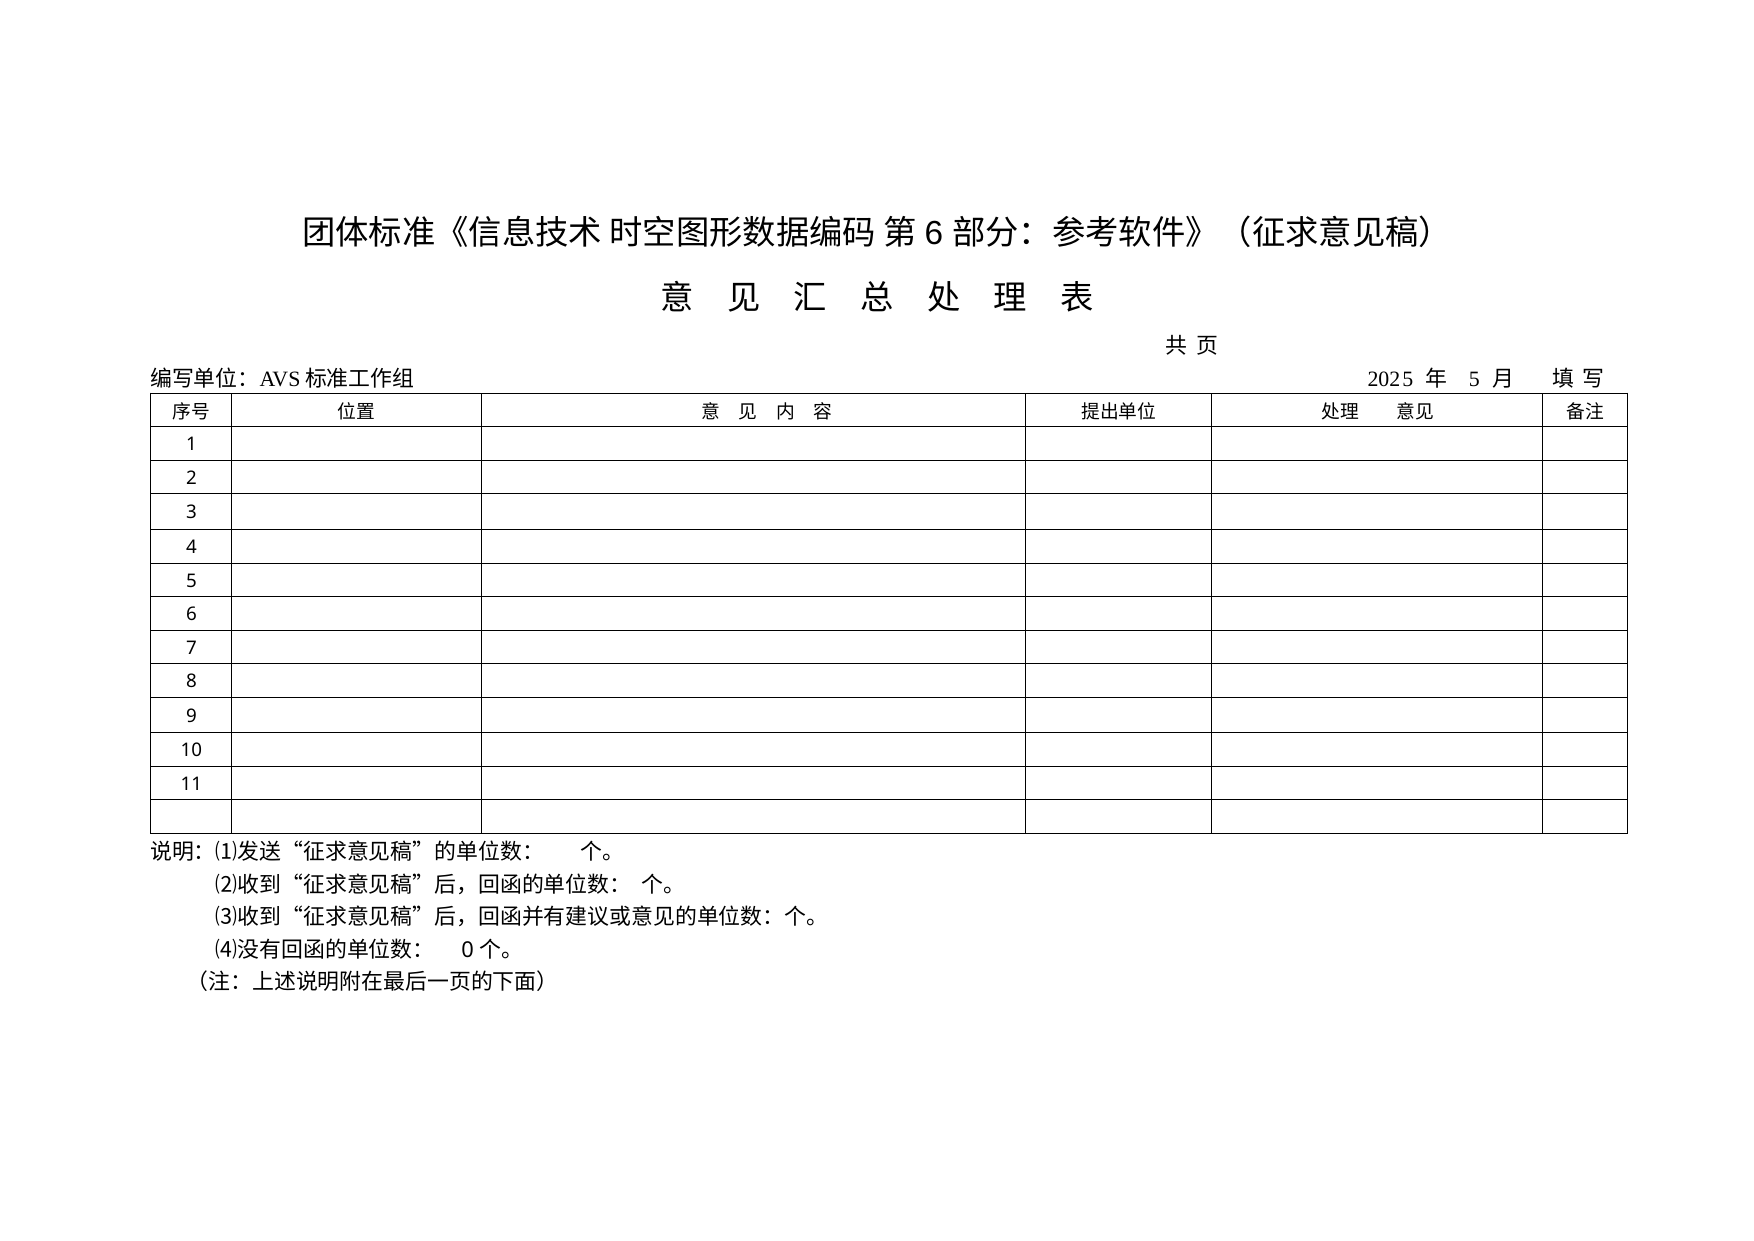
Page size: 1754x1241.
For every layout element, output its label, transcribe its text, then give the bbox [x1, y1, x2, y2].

table_cell [1212, 564, 1542, 596]
table_cell [482, 427, 1025, 460]
table_cell [1212, 800, 1542, 833]
table_cell [482, 597, 1025, 629]
table_cell 4 [151, 530, 231, 562]
text （注：上述说明附在最后一页的下面） [150, 964, 1604, 996]
table_cell [1212, 597, 1542, 629]
table_cell [1543, 461, 1627, 493]
table_cell 2 [151, 461, 231, 493]
table_cell [1212, 461, 1542, 493]
table_cell [482, 564, 1025, 596]
table_header 备注 [1543, 394, 1627, 426]
table_cell [232, 597, 481, 629]
table_cell [482, 494, 1025, 529]
text 共 页 [150, 328, 1604, 360]
table_header 处理 意见 [1212, 394, 1542, 426]
table_cell [1026, 427, 1211, 460]
table_cell [1026, 800, 1211, 833]
table_cell [1543, 564, 1627, 596]
table_cell [482, 733, 1025, 766]
table_cell [232, 664, 481, 697]
table_cell 5 [151, 564, 231, 596]
table_cell [232, 530, 481, 562]
table_cell [1026, 530, 1211, 562]
table_cell [1026, 698, 1211, 732]
table_cell 10 [151, 733, 231, 766]
table_cell [1212, 530, 1542, 562]
text 意 见 汇 总 处 理 表 [150, 263, 1604, 328]
table_cell [1543, 494, 1627, 529]
table_cell [1212, 494, 1542, 529]
table_cell [1026, 664, 1211, 697]
table_cell [1212, 733, 1542, 766]
table_cell [1212, 427, 1542, 460]
table_cell [1543, 733, 1627, 766]
table_cell 3 [151, 494, 231, 529]
text 团体标准《信息技术 时空图形数据编码 第 6 部分：参考软件》（征求意见稿） [150, 198, 1604, 263]
table_cell [232, 631, 481, 663]
table_cell 7 [151, 631, 231, 663]
table_cell [482, 530, 1025, 562]
table_cell [482, 800, 1025, 833]
table_cell [1026, 461, 1211, 493]
table_cell [1026, 494, 1211, 529]
table_cell 1 [151, 427, 231, 460]
table_cell [1026, 733, 1211, 766]
table_cell [1543, 767, 1627, 799]
text 编写单位：AVS标准工作组 2025年 5月 填写 [150, 360, 1604, 393]
table_cell [1543, 664, 1627, 697]
table_cell [482, 664, 1025, 697]
table_cell 11 [151, 767, 231, 799]
table_cell [1026, 767, 1211, 799]
table_cell [1026, 597, 1211, 629]
table_header 提出单位 [1026, 394, 1211, 426]
table_cell [1543, 427, 1627, 460]
table_header 位置 [232, 394, 481, 426]
table_cell [1543, 698, 1627, 732]
table_cell [1026, 564, 1211, 596]
table_cell [1212, 631, 1542, 663]
table_cell [1212, 698, 1542, 732]
table_cell [1543, 530, 1627, 562]
table_cell [232, 461, 481, 493]
table_cell 8 [151, 664, 231, 697]
table_cell [482, 698, 1025, 732]
text ⑷没有回函的单位数： 0 个。 [150, 931, 1604, 964]
table_cell [1212, 767, 1542, 799]
table_cell [482, 631, 1025, 663]
table_cell [1543, 597, 1627, 629]
table_cell [232, 800, 481, 833]
table_cell [1212, 664, 1542, 697]
table_cell [232, 767, 481, 799]
table_cell 9 [151, 698, 231, 732]
table_header 意 见 内 容 [482, 394, 1025, 426]
table_cell [1543, 631, 1627, 663]
text ⑶收到“征求意见稿”后，回函并有建议或意见的单位数：个。 [150, 899, 1604, 931]
text ⑵收到“征求意见稿”后，回函的单位数： 个。 [150, 866, 1604, 899]
table_header 序号 [151, 394, 231, 426]
table_cell [1026, 631, 1211, 663]
table_cell [232, 698, 481, 732]
table_cell [482, 461, 1025, 493]
table_cell [151, 800, 231, 833]
table_cell [482, 767, 1025, 799]
text 说明：⑴发送“征求意见稿”的单位数： 个。 [150, 834, 1604, 866]
table_cell [232, 564, 481, 596]
table_cell [232, 427, 481, 460]
table_cell [232, 494, 481, 529]
table_cell [1543, 800, 1627, 833]
table_cell 6 [151, 597, 231, 629]
table_cell [232, 733, 481, 766]
